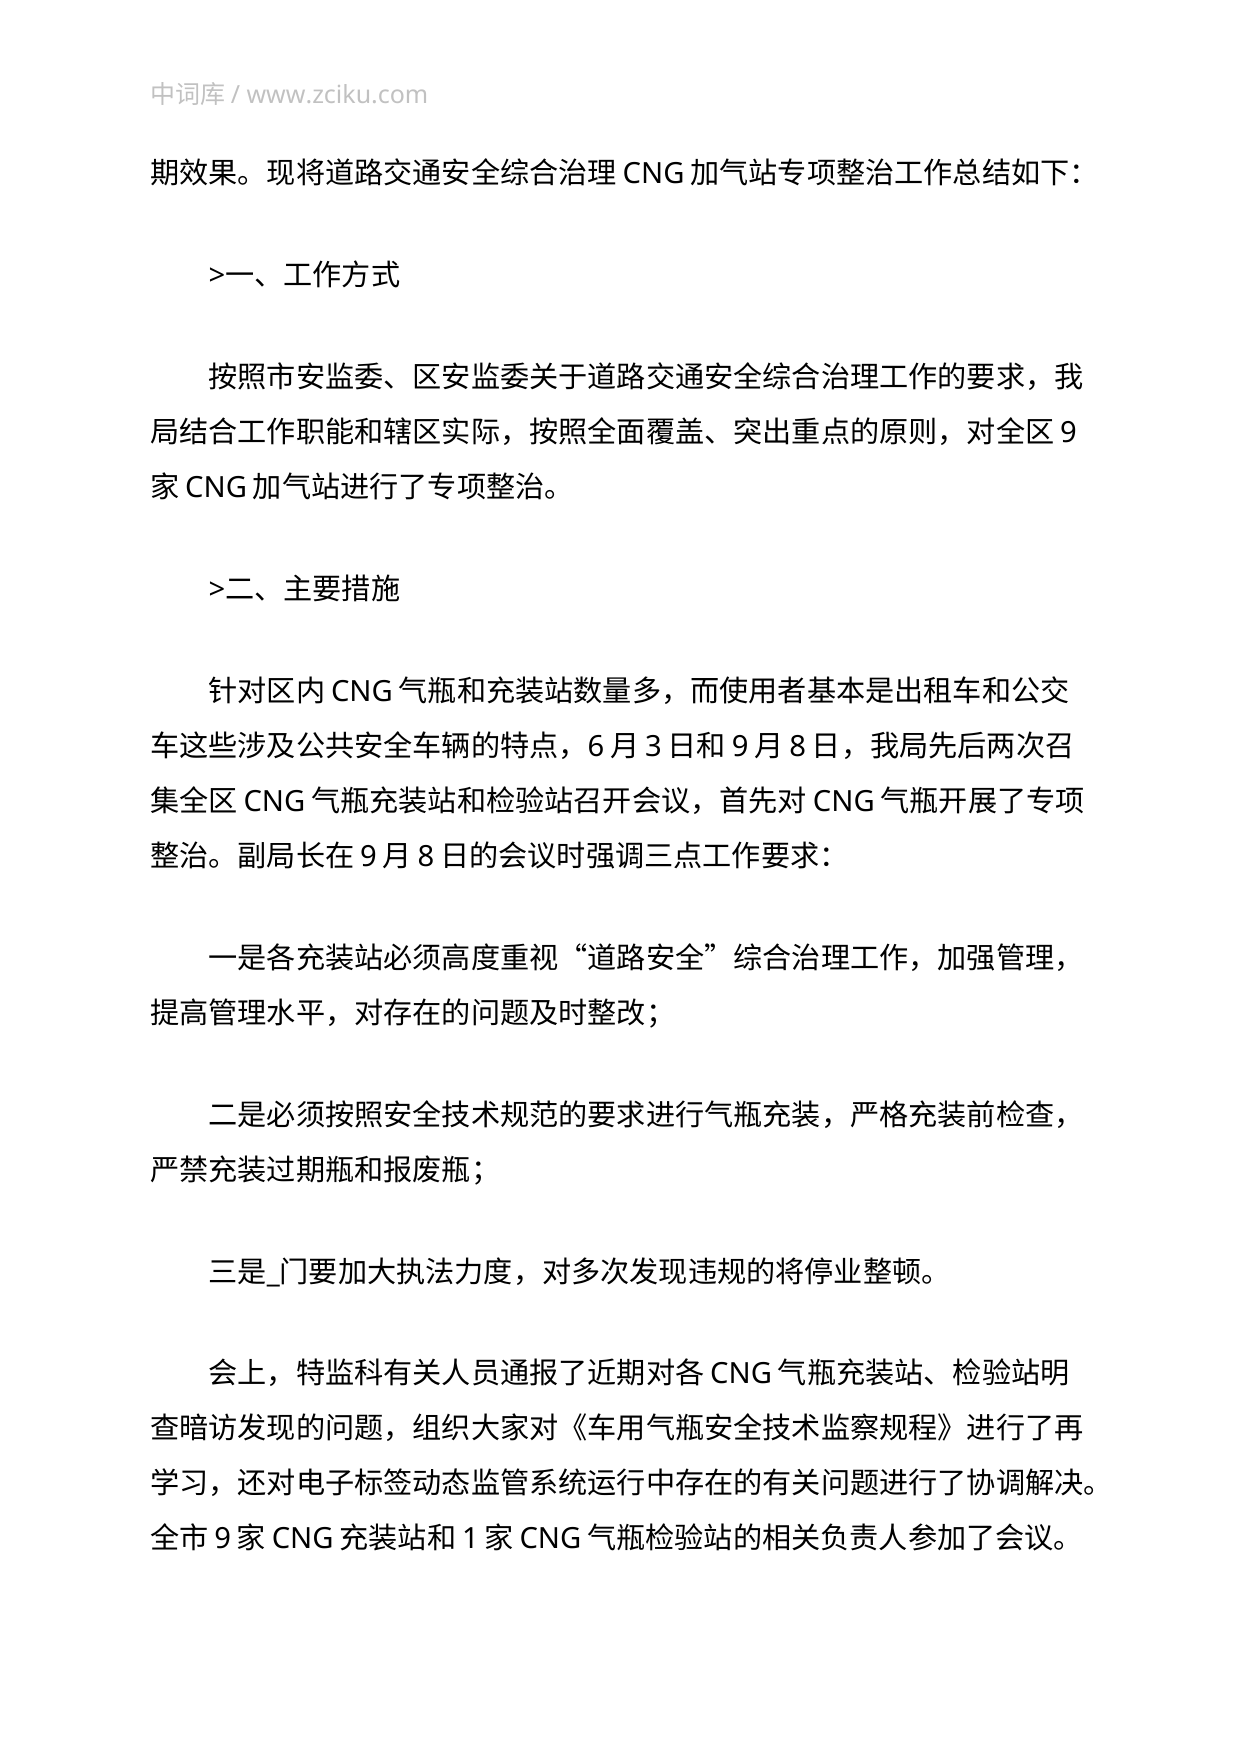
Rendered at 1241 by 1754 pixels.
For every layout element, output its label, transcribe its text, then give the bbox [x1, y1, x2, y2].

text 针对区内CNG气瓶和充装站数量多，而使用者基本是出租车和公交车这些涉及公共安全车辆的特点，6月3日和9月8日，我局先后两次召集全区CNG气瓶充装站和检验站召开会议，首先对CNG气瓶开展了专项整治。副局长在9月8日的会议时强调三点工作要求： [150, 668, 1090, 875]
text 会上，特监科有关人员通报了近期对各CNG气瓶充装站、检验站明查暗访发现的问题，组织大家对《车用气瓶安全技术监察规程》进行了再学习，还对电子标签动态监管系统运行中存在的有关问题进行了协调解决。全市9家CNG充装站和1家CNG气瓶检验站的相关负责人参加了会议。 [150, 1350, 1090, 1557]
text 按照市安监委、区安监委关于道路交通安全综合治理工作的要求，我局结合工作职能和辖区实际，按照全面覆盖、突出重点的原则，对全区9家CNG加气站进行了专项整治。 [150, 354, 1090, 506]
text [150, 150, 1090, 192]
text 二是必须按照安全技术规范的要求进行气瓶充装，严格充装前检查，严禁充装过期瓶和报废瓶； [150, 1091, 1090, 1189]
text 三是_门要加大执法力度，对多次发现违规的将停业整顿。 [150, 1248, 1090, 1291]
text >二、主要措施 [150, 566, 1090, 608]
text >一、工作方式 [150, 252, 1090, 294]
text 一是各充装站必须高度重视“道路安全”综合治理工作，加强管理，提高管理水平，对存在的问题及时整改； [150, 935, 1090, 1032]
